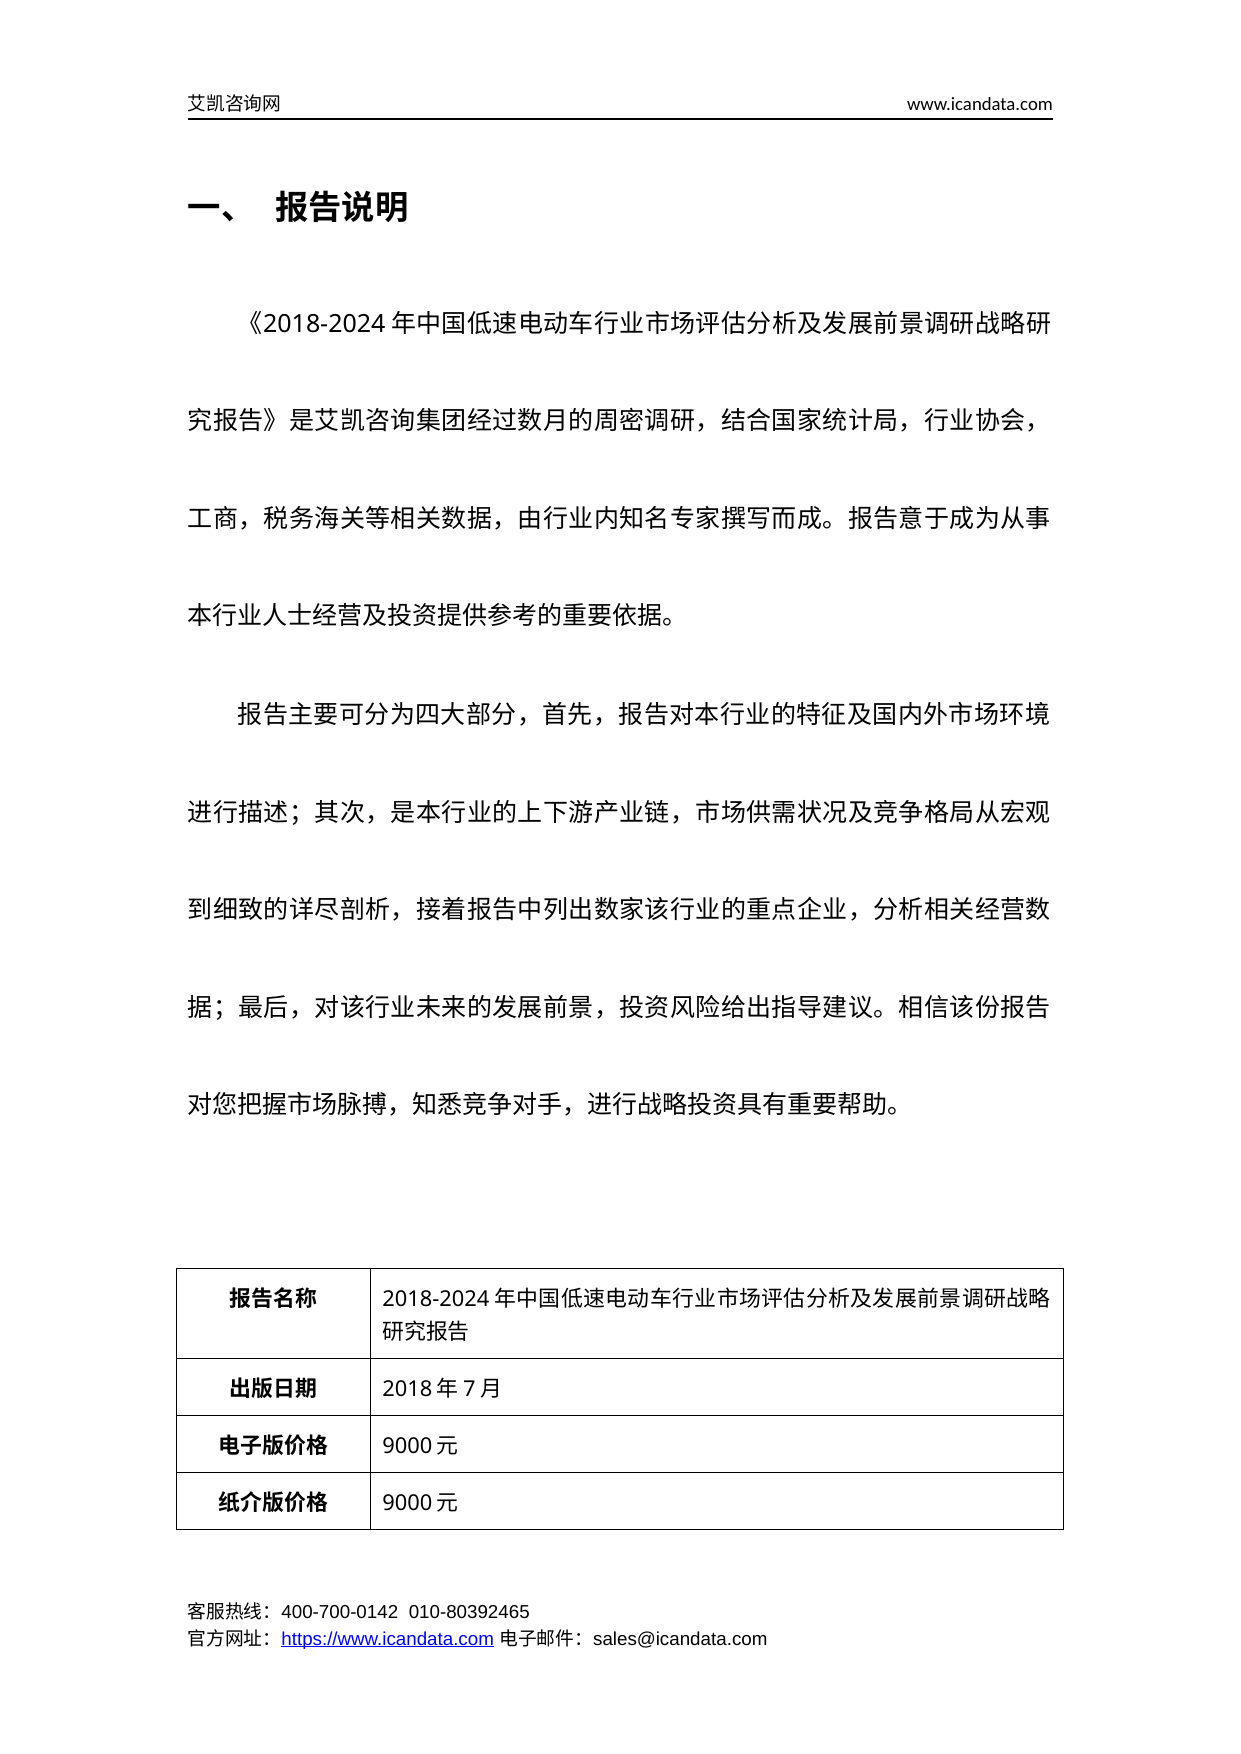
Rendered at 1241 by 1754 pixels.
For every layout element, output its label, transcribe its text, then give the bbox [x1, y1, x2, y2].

table_cell 电子版价格 [177, 1416, 370, 1472]
table_header 2018-2024年中国低速电动车行业市场评估分析及发展前景调研战略研究报告 [371, 1269, 1063, 1358]
table_cell 出版日期 [177, 1359, 370, 1415]
text 《2018-2024年中国低速电动车行业市场评估分析及发展前景调研战略研究报告》是艾凯咨询集团经过数月的周密调研，结合国家统计局，行业协会，工商，税务海关等相关数据，由行业内知名专家撰写而成。报告意于成为从事本行业人士经营及投资提供参考的重要依据。 [187, 289, 1053, 646]
subtitle 报告说明 [187, 172, 1053, 237]
text 报告主要可分为四大部分，首先，报告对本行业的特征及国内外市场环境进行描述；其次，是本行业的上下游产业链，市场供需状况及竞争格局从宏观到细致的详尽剖析，接着报告中列出数家该行业的重点企业，分析相关经营数据；最后，对该行业未来的发展前景，投资风险给出指导建议。相信该份报告对您把握市场脉搏，知悉竞争对手，进行战略投资具有重要帮助。 [187, 681, 1053, 1136]
table_header 报告名称 [177, 1269, 370, 1358]
table_cell 9000元 [371, 1416, 1063, 1472]
table_cell 9000元 [371, 1473, 1063, 1529]
table_cell 纸介版价格 [177, 1473, 370, 1529]
table_cell 2018年7月 [371, 1359, 1063, 1415]
